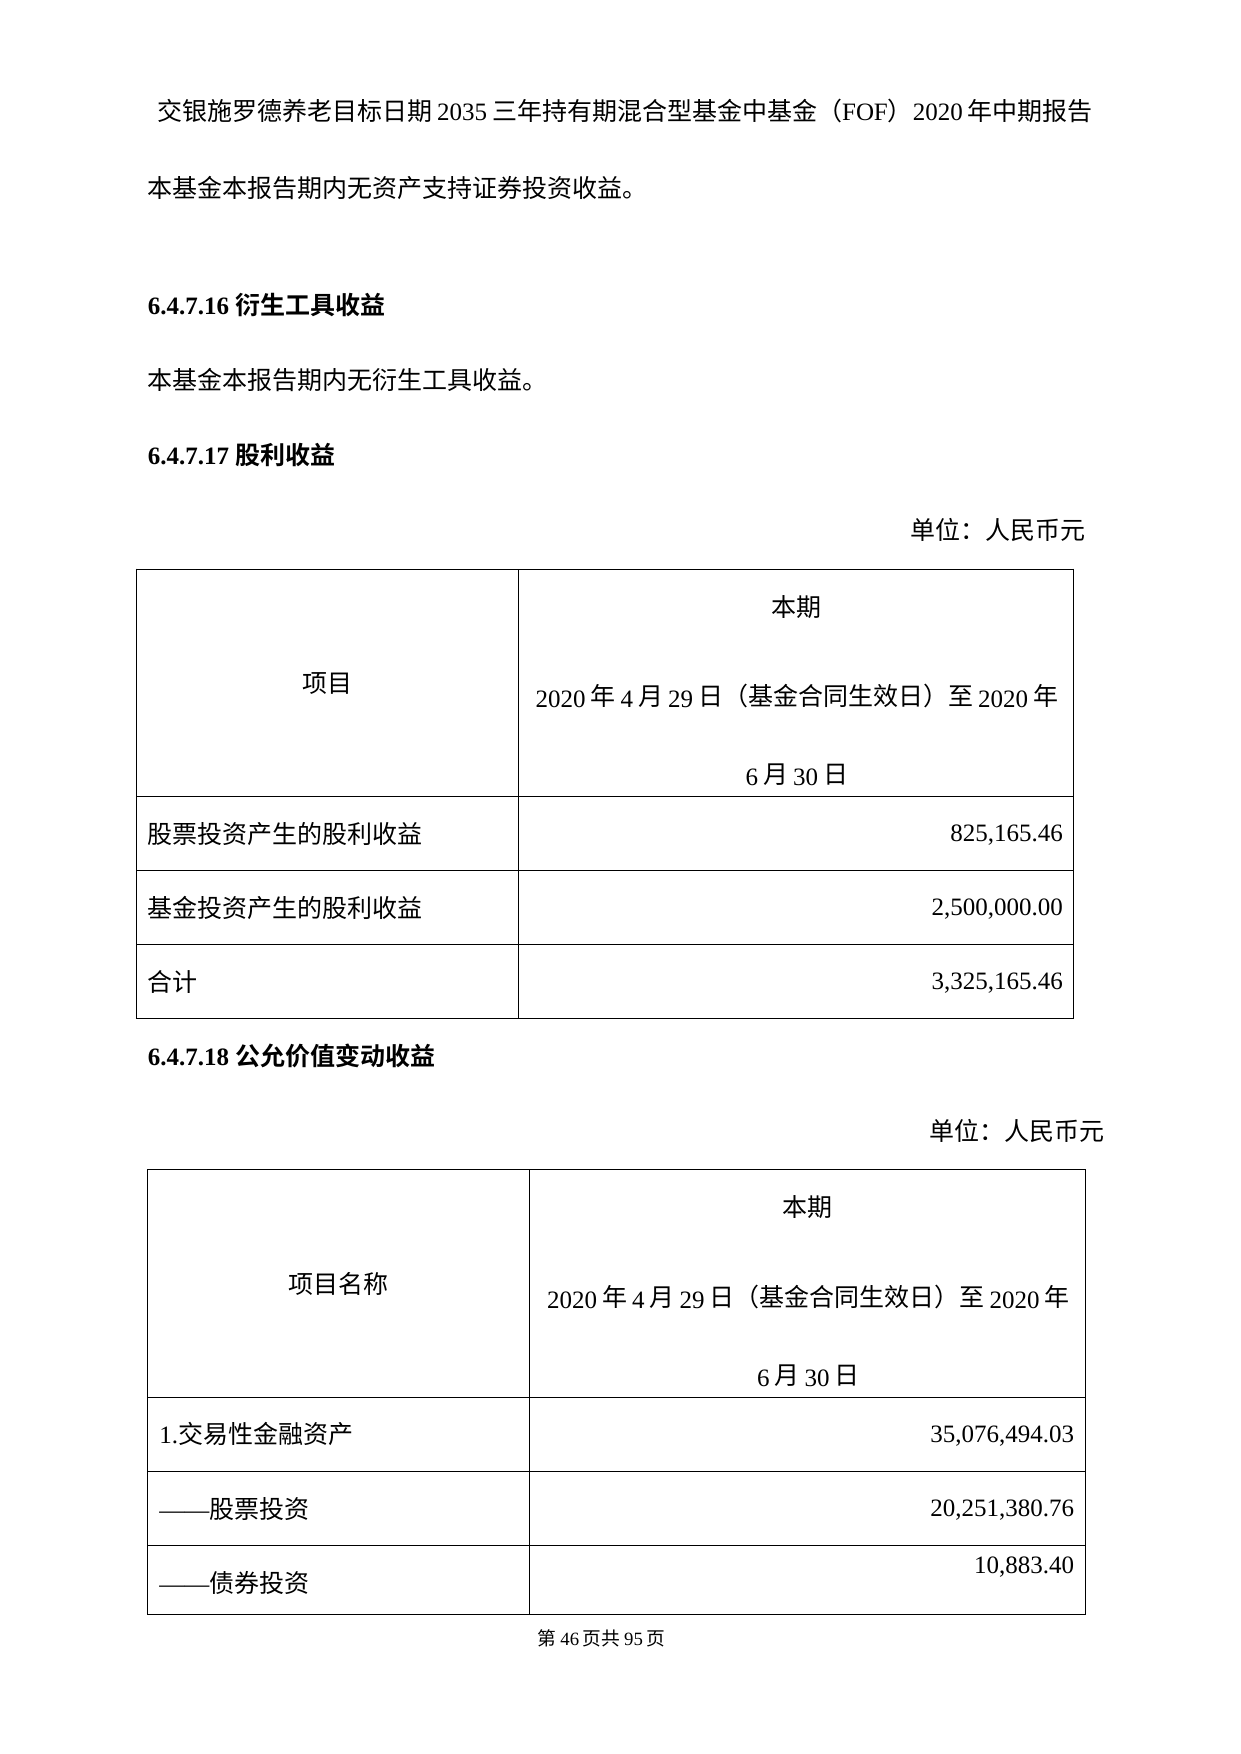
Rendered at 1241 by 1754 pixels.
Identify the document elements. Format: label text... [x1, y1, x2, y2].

table_cell 10,883.40 [530, 1546, 1085, 1614]
table_header 本期 2020年4月29日（基金合同生效日）至2020年6月30日 [530, 1170, 1085, 1397]
table_cell 1.交易性金融资产 [148, 1398, 529, 1471]
table_cell ——股票投资 [148, 1472, 529, 1545]
table_header 本期 2020年4月29日（基金合同生效日）至2020年6月30日 [519, 570, 1073, 796]
text 本基金本报告期内无资产支持证券投资收益。 [148, 154, 1092, 219]
table_cell 825,165.46 [519, 797, 1073, 870]
text 6.4.7.16 衍生工具收益 [148, 271, 1092, 336]
text 6.4.7.17 股利收益 [148, 421, 1092, 486]
table_cell 基金投资产生的股利收益 [137, 871, 518, 944]
table_cell 35,076,494.03 [530, 1398, 1085, 1471]
table_header 项目 [137, 570, 518, 796]
table_cell 2,500,000.00 [519, 871, 1073, 944]
table_cell 20,251,380.76 [530, 1472, 1085, 1545]
text 6.4.7.18 公允价值变动收益 [148, 1022, 1092, 1087]
text 单位：人民币元 [148, 1097, 1104, 1162]
table_cell 3,325,165.46 [519, 945, 1073, 1018]
table_header 项目名称 [148, 1170, 529, 1397]
table_cell 股票投资产生的股利收益 [137, 797, 518, 870]
text 本基金本报告期内无衍生工具收益。 [148, 346, 1092, 411]
table_cell 合计 [137, 945, 518, 1018]
text 单位：人民币元 [148, 496, 1085, 561]
table_cell ——债券投资 [148, 1546, 529, 1614]
